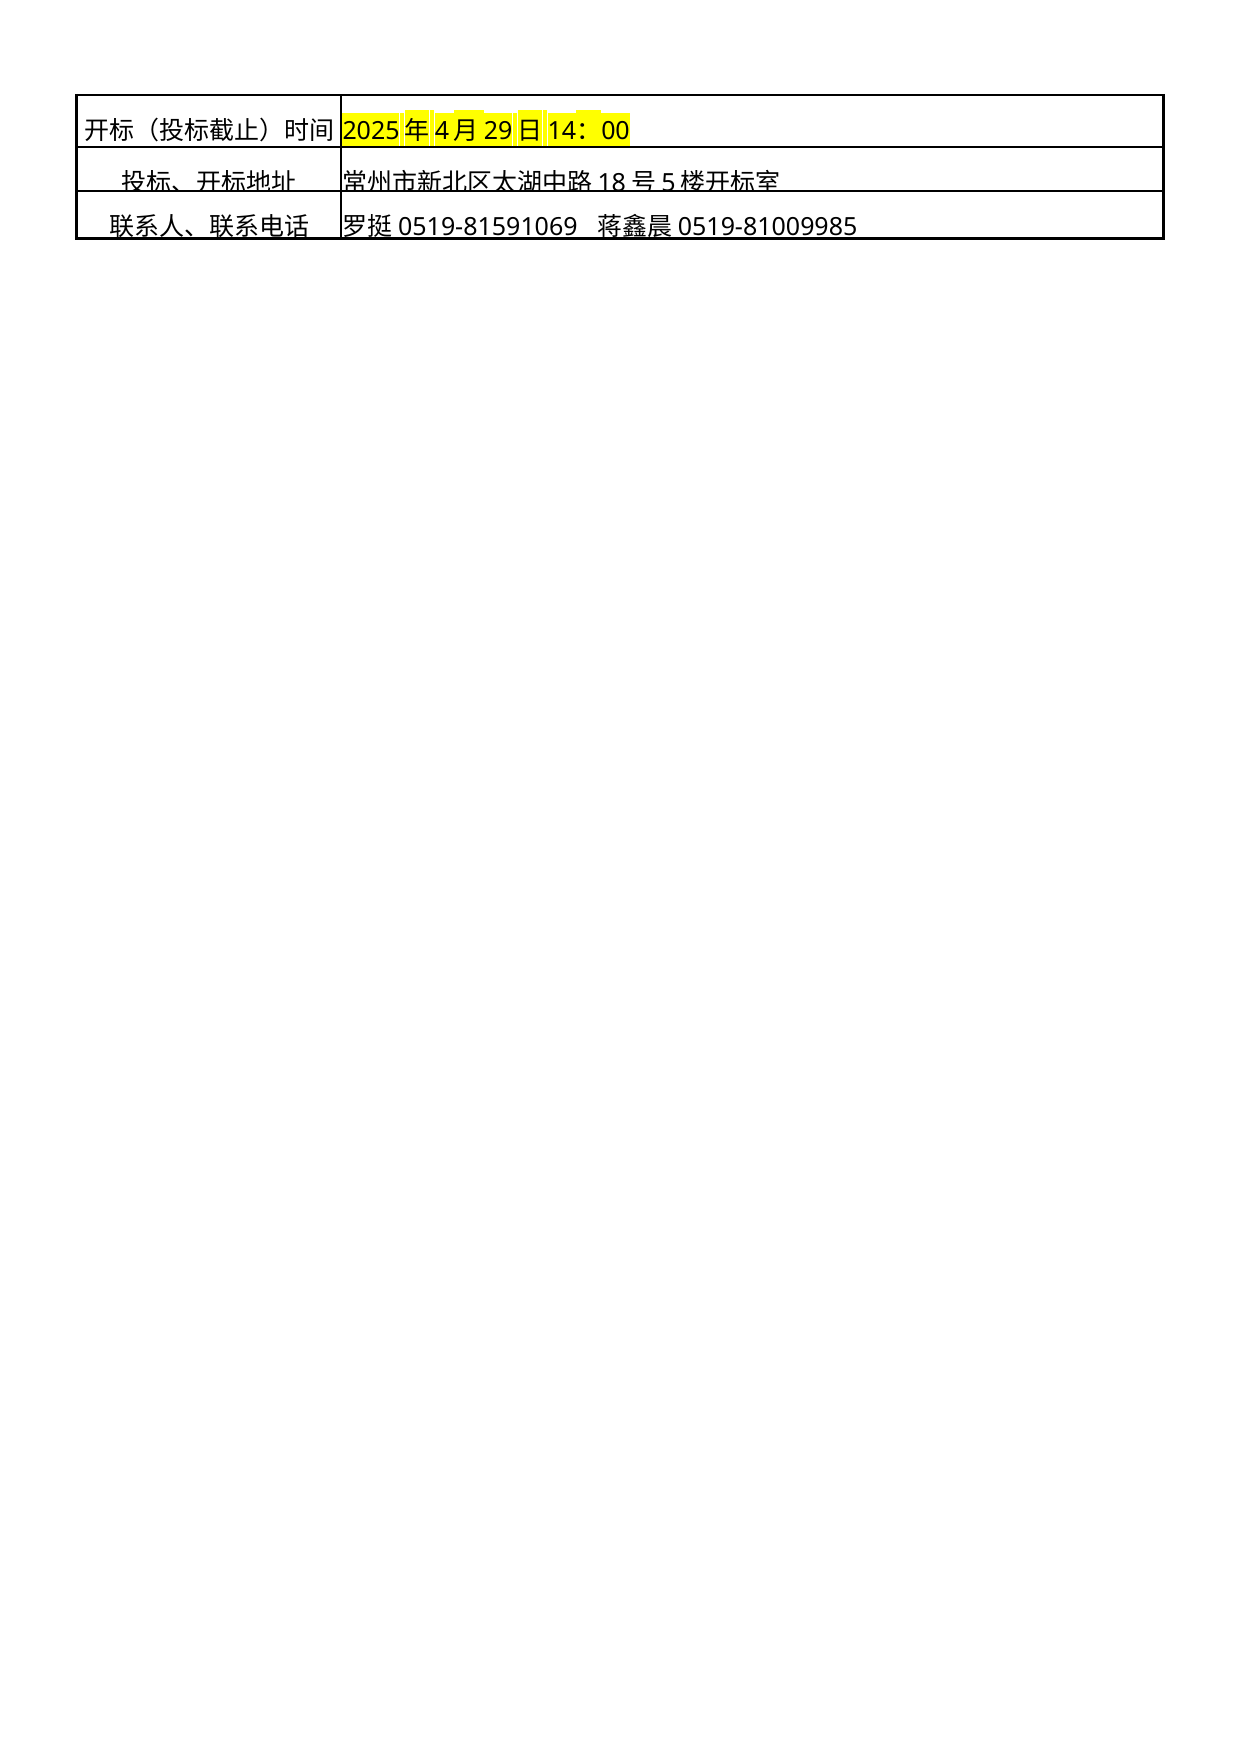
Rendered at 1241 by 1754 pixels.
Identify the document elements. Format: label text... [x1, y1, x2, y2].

table_cell 2025年4月29日14：00 [342, 96, 1162, 146]
table_cell 联系人、联系电话 [78, 192, 340, 237]
table_cell 开标（投标截止）时间 [78, 96, 340, 146]
table_cell 罗挺 0519-81591069 蒋鑫晨 0519-81009985 [342, 192, 1162, 237]
table_cell 常州市新北区太湖中路18号5楼开标室 [342, 148, 1162, 189]
table_cell 投标、开标地址 [78, 148, 340, 189]
